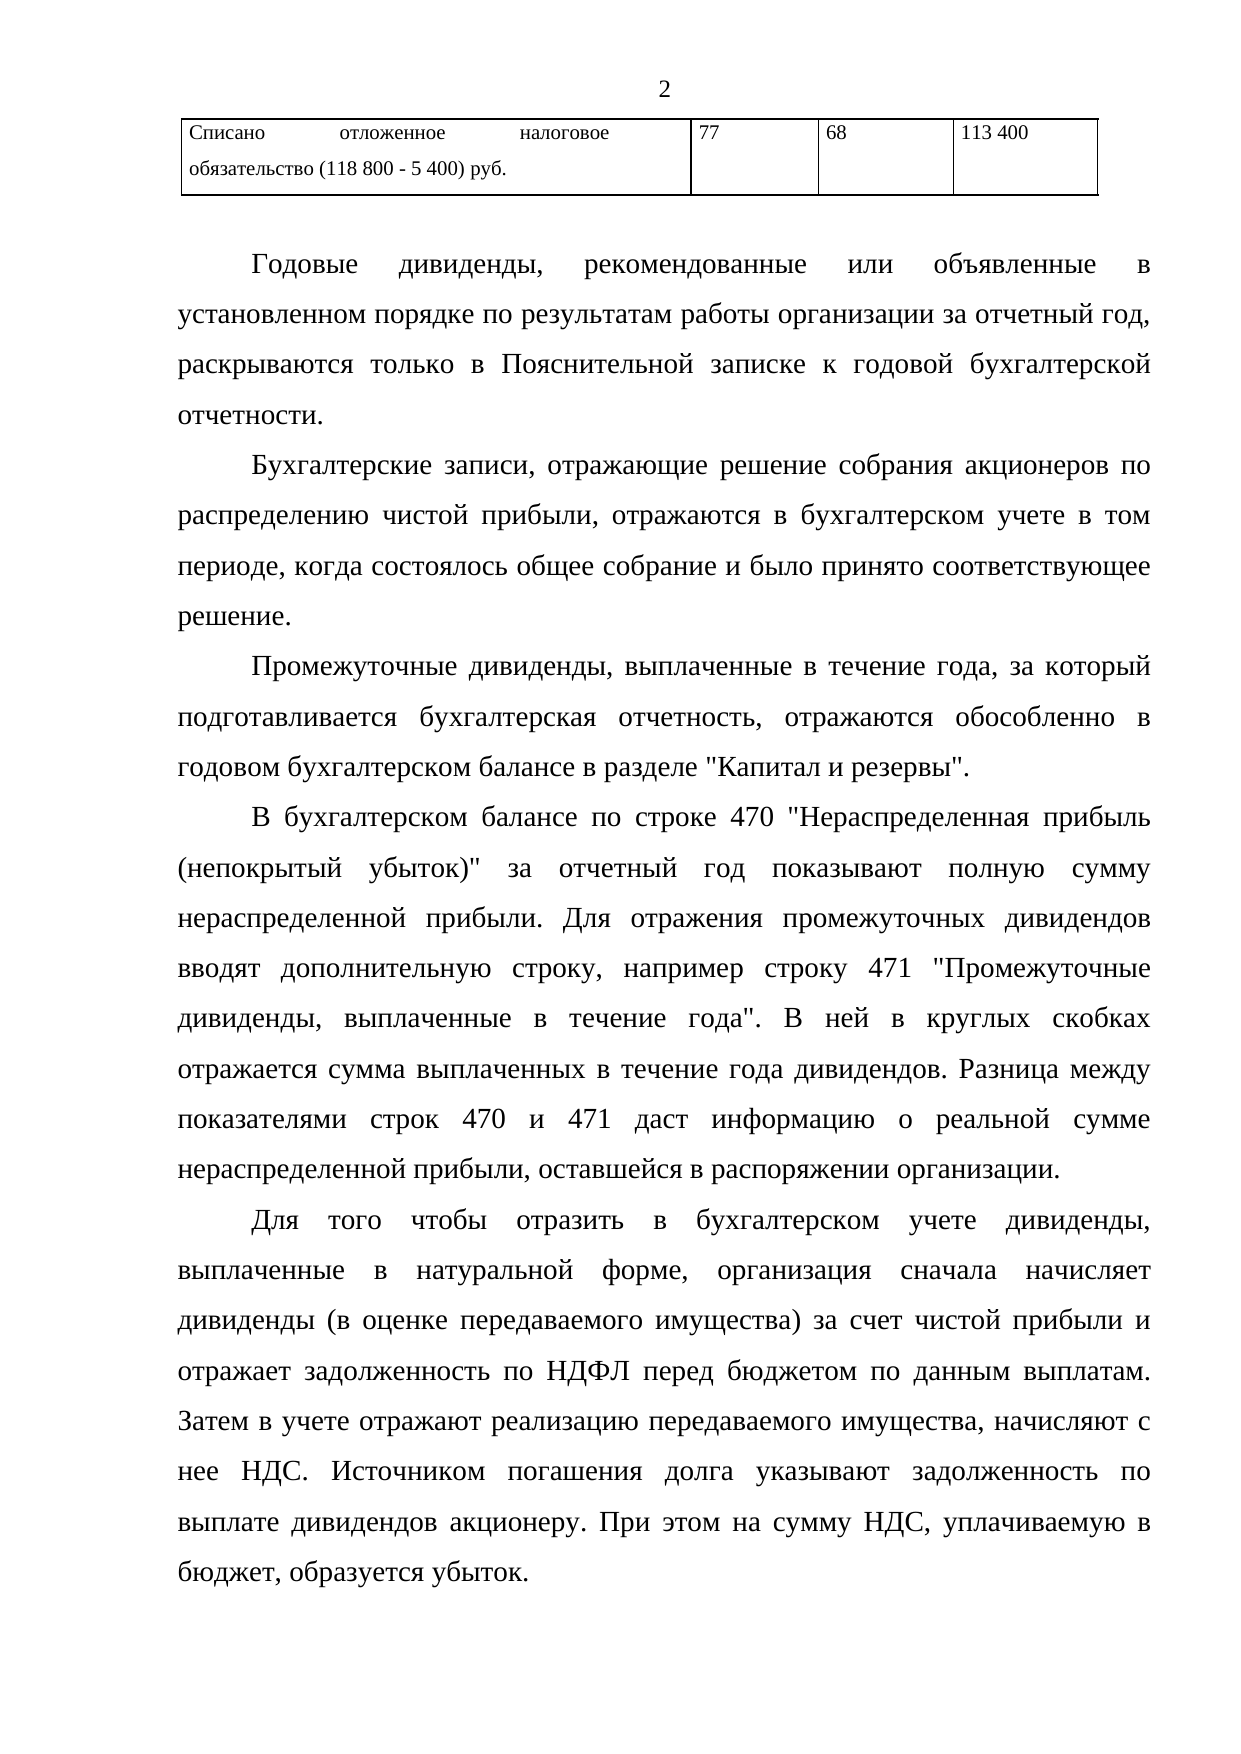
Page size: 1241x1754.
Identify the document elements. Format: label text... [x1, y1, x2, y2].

table_cell 77 [692, 120, 818, 194]
text Промежуточные дивиденды, выплаченные в течение года, за который подготавливается бухгалтерская отчетность, отражаются обособленно в годовом бухгалтерском балансе в разделе "Капитал и резервы". [177, 648, 1152, 783]
text Для того чтобы отразить в бухгалтерском учете дивиденды, выплаченные в натуральной форме, организация сначала начисляет дивиденды (в оценке передаваемого имущества) за счет чистой прибыли и отражает задолженность по НДФЛ перед бюджетом по данным выплатам. Затем в учете отражают реализацию передаваемого имущества, начисляют с нее НДС. Источником погашения долга указывают задолженность по выплате дивидендов акционеру. При этом на сумму НДС, уплачиваемую в бюджет, образуется убыток. [177, 1202, 1152, 1588]
table_cell Списано отложенное налоговое обязательство (118 800 - 5 400) руб. [182, 120, 690, 194]
table_cell 68 [819, 120, 953, 194]
text В бухгалтерском балансе по строке 470 "Нераспределенная прибыль (непокрытый убыток)" за отчетный год показывают полную сумму нераспределенной прибыли. Для отражения промежуточных дивидендов вводят дополнительную строку, например строку 471 "Промежуточные дивиденды, выплаченные в течение года". В ней в круглых скобках отражается сумма выплаченных в течение года дивидендов. Разница между показателями строк 470 и 471 даст информацию о реальной сумме нераспределенной прибыли, оставшейся в распоряжении организации. [177, 799, 1152, 1185]
text Бухгалтерские записи, отражающие решение собрания акционеров по распределению чистой прибыли, отражаются в бухгалтерском учете в том периоде, когда состоялось общее собрание и было принято соответствующее решение. [177, 447, 1152, 632]
text Годовые дивиденды, рекомендованные или объявленные в установленном порядке по результатам работы организации за отчетный год, раскрываются только в Пояснительной записке к годовой бухгалтерской отчетности. [177, 246, 1152, 430]
table_cell 113 400 [954, 120, 1097, 194]
